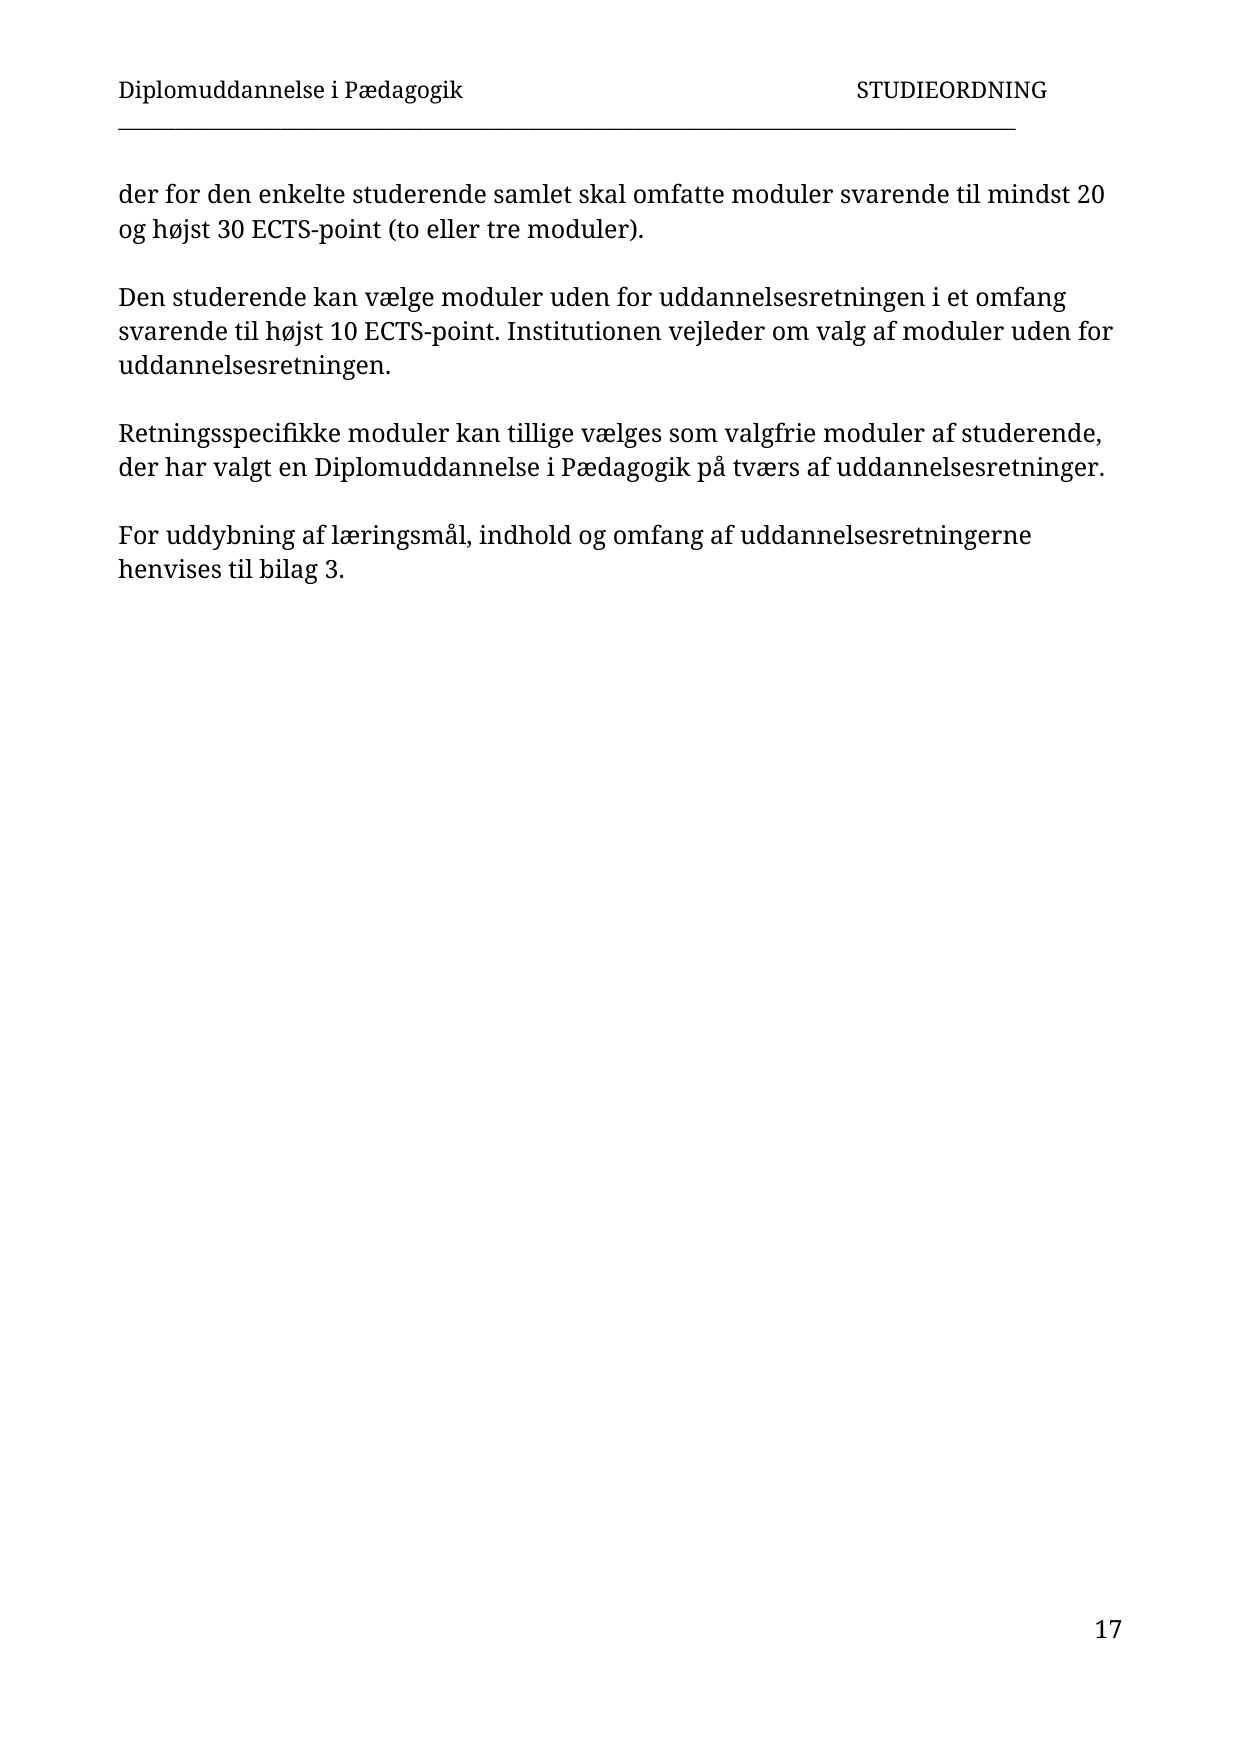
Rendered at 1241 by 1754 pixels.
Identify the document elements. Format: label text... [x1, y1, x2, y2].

text For uddybning af læringsmål, indhold og omfang af uddannelsesretningerne henvises til bilag 3. [118, 518, 1122, 586]
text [118, 177, 1122, 245]
text Den studerende kan vælge moduler uden for uddannelsesretningen i et omfang svarende til højst 10 ECTS-point. Institutionen vejleder om valg af moduler uden for uddannelsesretningen. [118, 279, 1122, 382]
text Retningsspecifikke moduler kan tillige vælges som valgfrie moduler af studerende, der har valgt en Diplomuddannelse i Pædagogik på tværs af uddannelsesretninger. [118, 416, 1122, 484]
